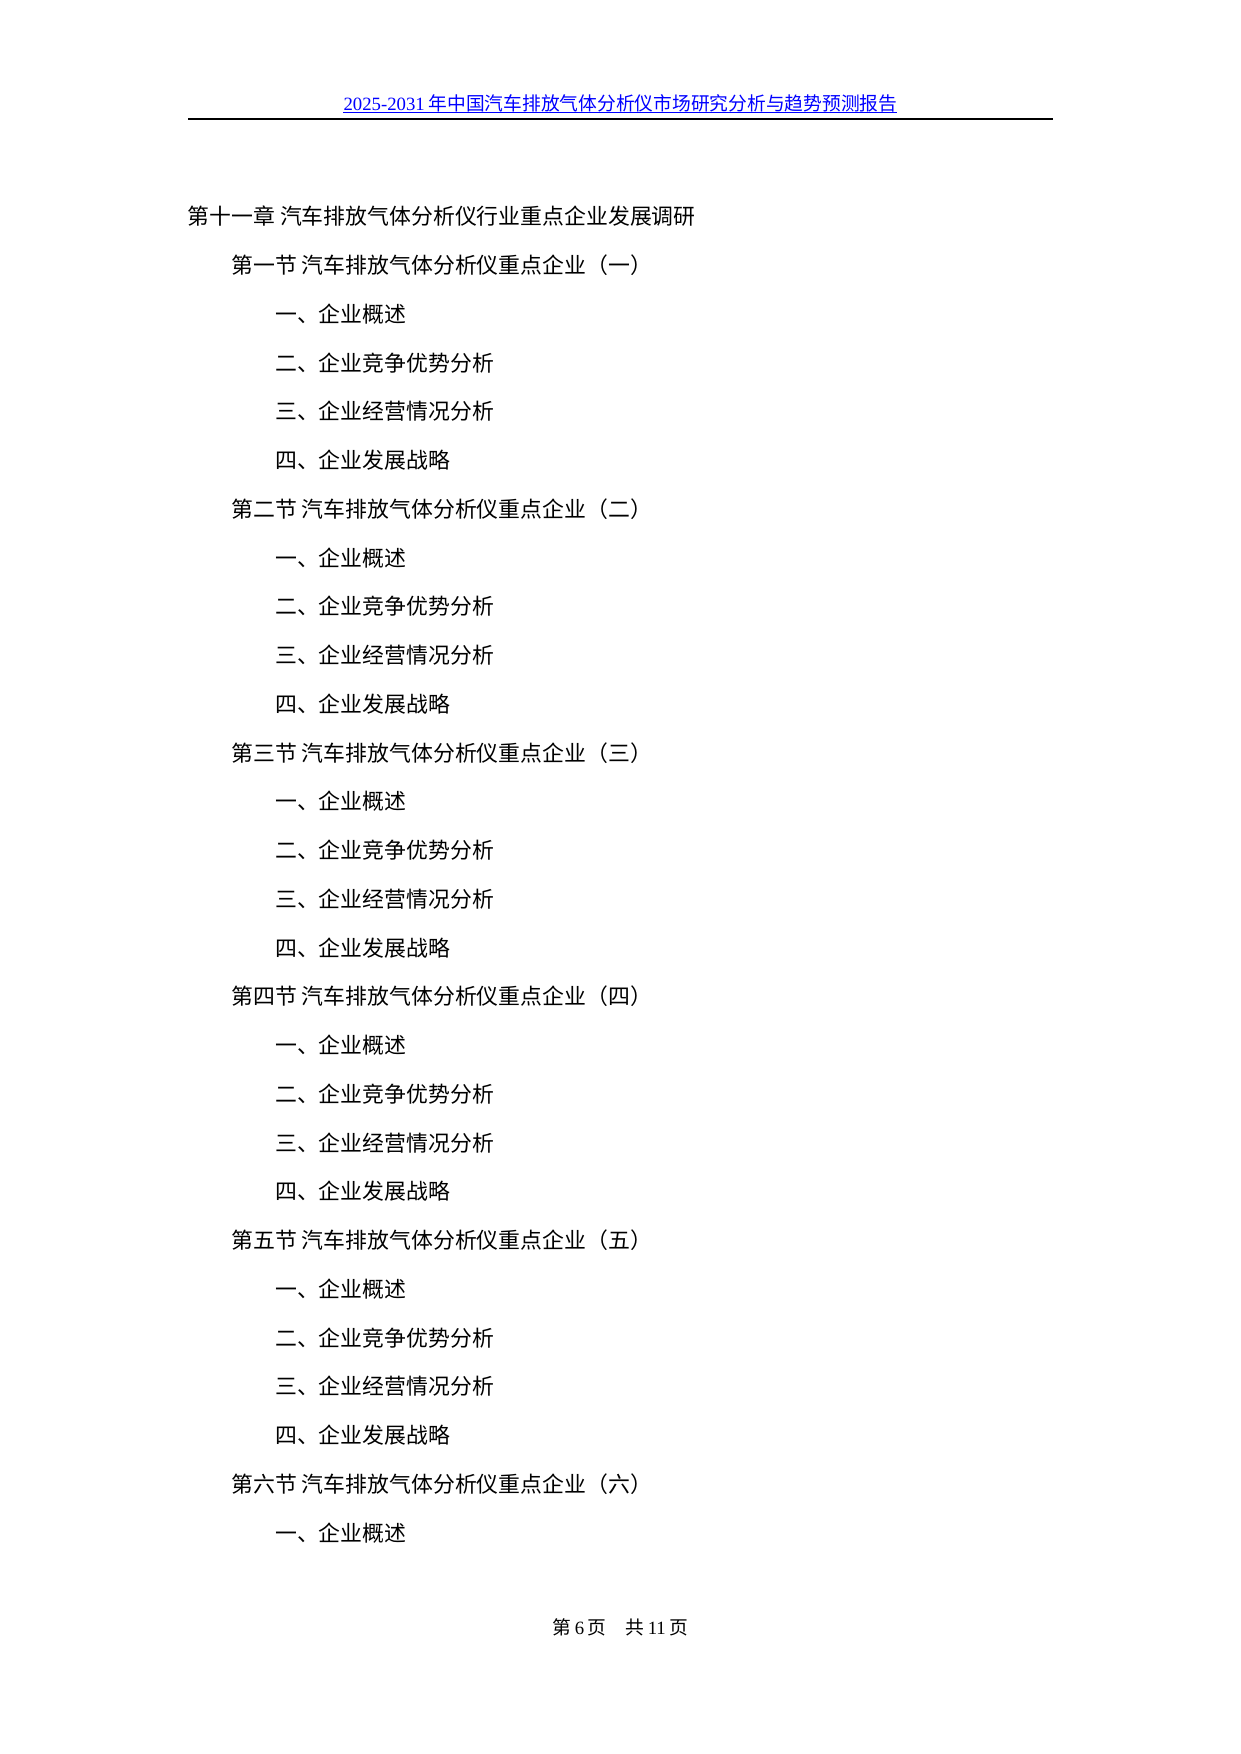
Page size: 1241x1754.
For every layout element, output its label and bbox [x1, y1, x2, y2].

text [187, 150, 1053, 1548]
